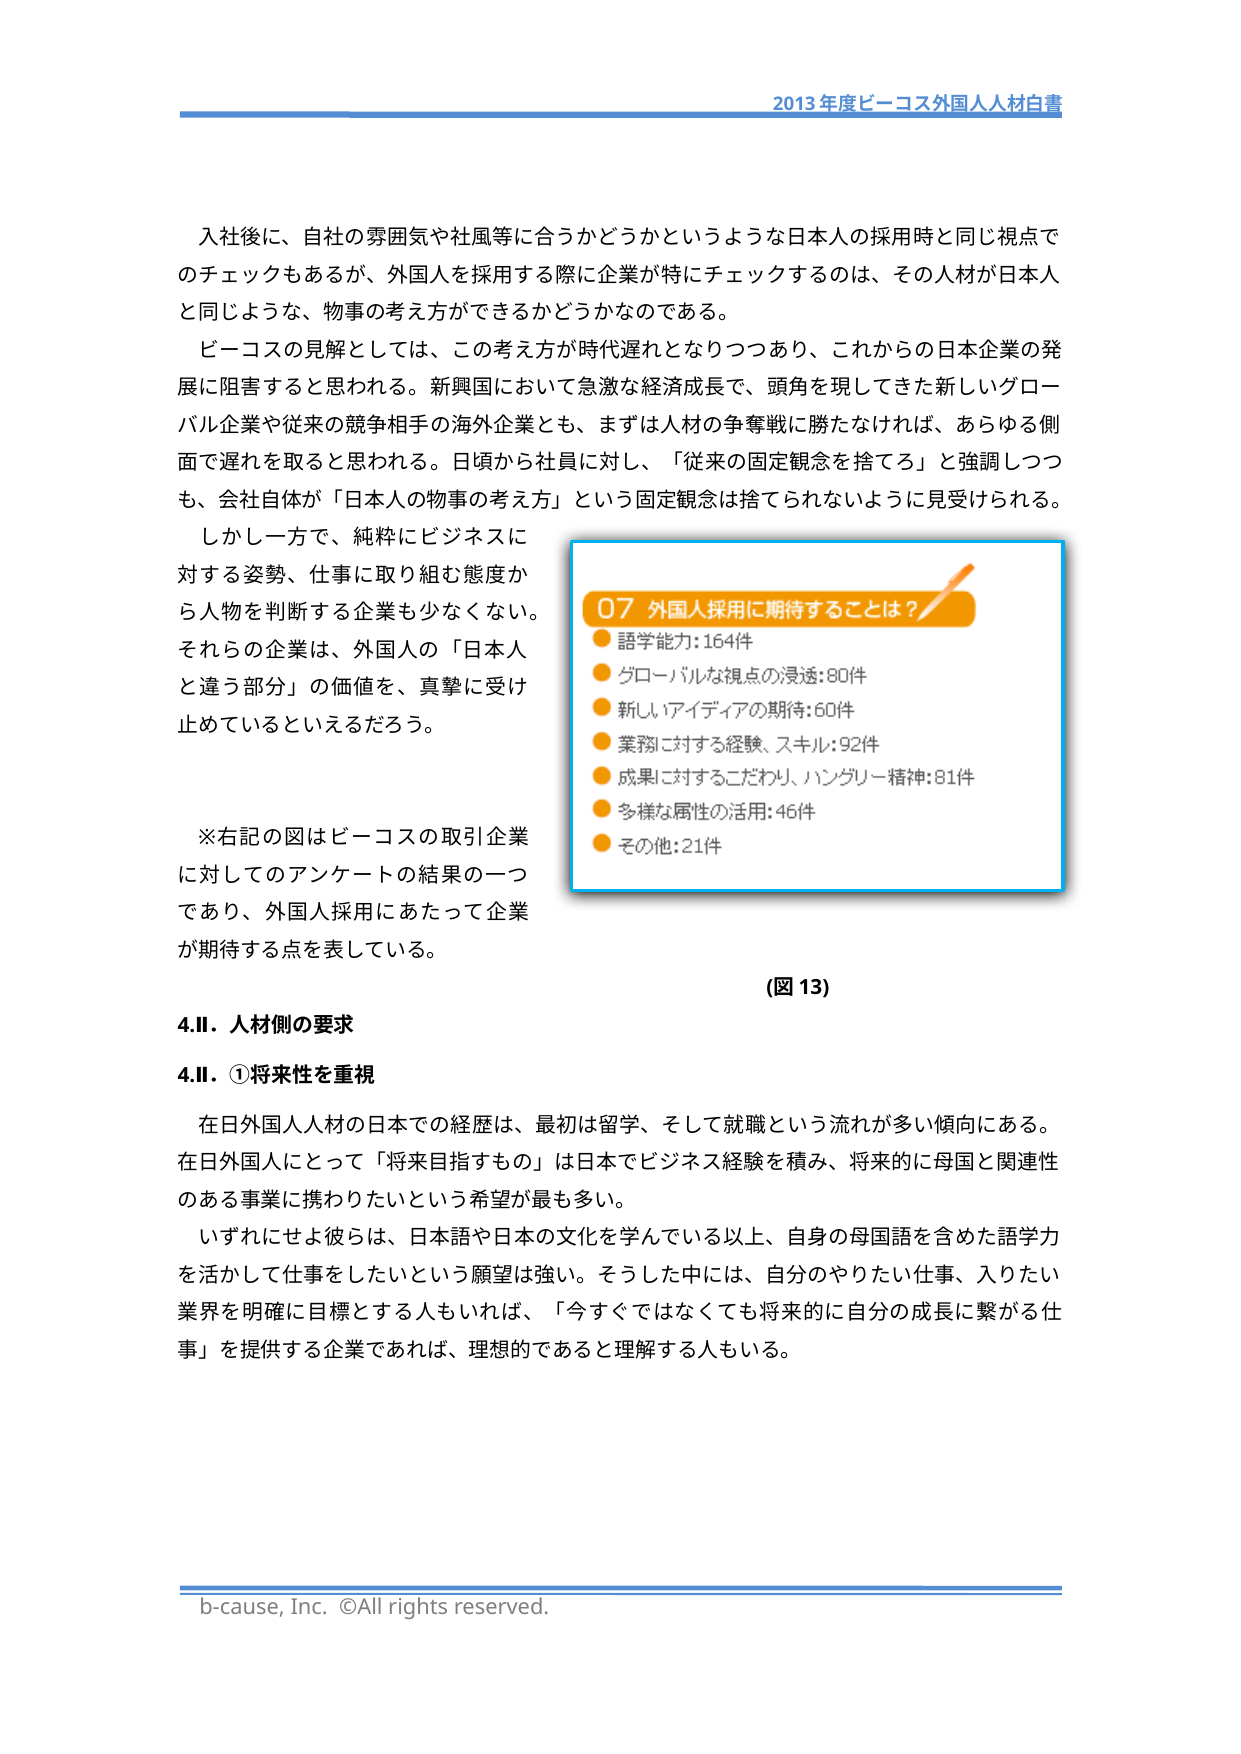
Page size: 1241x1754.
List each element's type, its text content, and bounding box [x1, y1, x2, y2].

text 在日外国人人材の日本での経歴は、最初は留学、そして就職という流れが多い傾向にある。在日外国人にとって「将来目指すもの」は日本でビジネス経験を積み、将来的に母国と関連性のある事業に携わりたいという希望が最も多い。 [177, 1104, 1063, 1217]
text 入社後に、自社の雰囲気や社風等に合うかどうかというような日本人の採用時と同じ視点でのチェックもあるが、外国人を採用する際に企業が特にチェックするのは、その人材が日本人と同じような、物事の考え方ができるかどうかなのである。 [177, 217, 1063, 329]
picture [574, 544, 1060, 888]
text (図13) [177, 967, 1063, 1004]
text しかし一方で、純粋にビジネスに対する姿勢、仕事に取り組む態度から人物を判断する企業も少なくない。それらの企業は、外国人の「日本人と違う部分」の価値を、真摯に受け止めているといえるだろう。 [177, 517, 1063, 742]
text ビーコスの見解としては、この考え方が時代遅れとなりつつあり、これからの日本企業の発展に阻害すると思われる。新興国において急激な経済成長で、頭角を現してきた新しいグローバル企業や従来の競争相手の海外企業とも、まずは人材の争奪戦に勝たなければ、あらゆる側面で遅れを取ると思われる。日頃から社員に対し、「従来の固定観念を捨てろ」と強調しつつも、会社自体が「日本人の物事の考え方」という固定観念は捨てられないように見受けられる。 [177, 329, 1063, 517]
text 4.Ⅱ．人材側の要求 [177, 1004, 1063, 1042]
text ※右記の図はビーコスの取引企業に対してのアンケートの結果の一つであり、外国人採用にあたって企業が期待する点を表している。 [177, 817, 1063, 967]
text 4.Ⅱ．①将来性を重視 [177, 1054, 1063, 1092]
text いずれにせよ彼らは、日本語や日本の文化を学んでいる以上、自身の母国語を含めた語学力を活かして仕事をしたいという願望は強い。そうした中には、自分のやりたい仕事、入りたい業界を明確に目標とする人もいれば、「今すぐではなくても将来的に自分の成長に繋がる仕事」を提供する企業であれば、理想的であると理解する人もいる。 [177, 1217, 1063, 1367]
